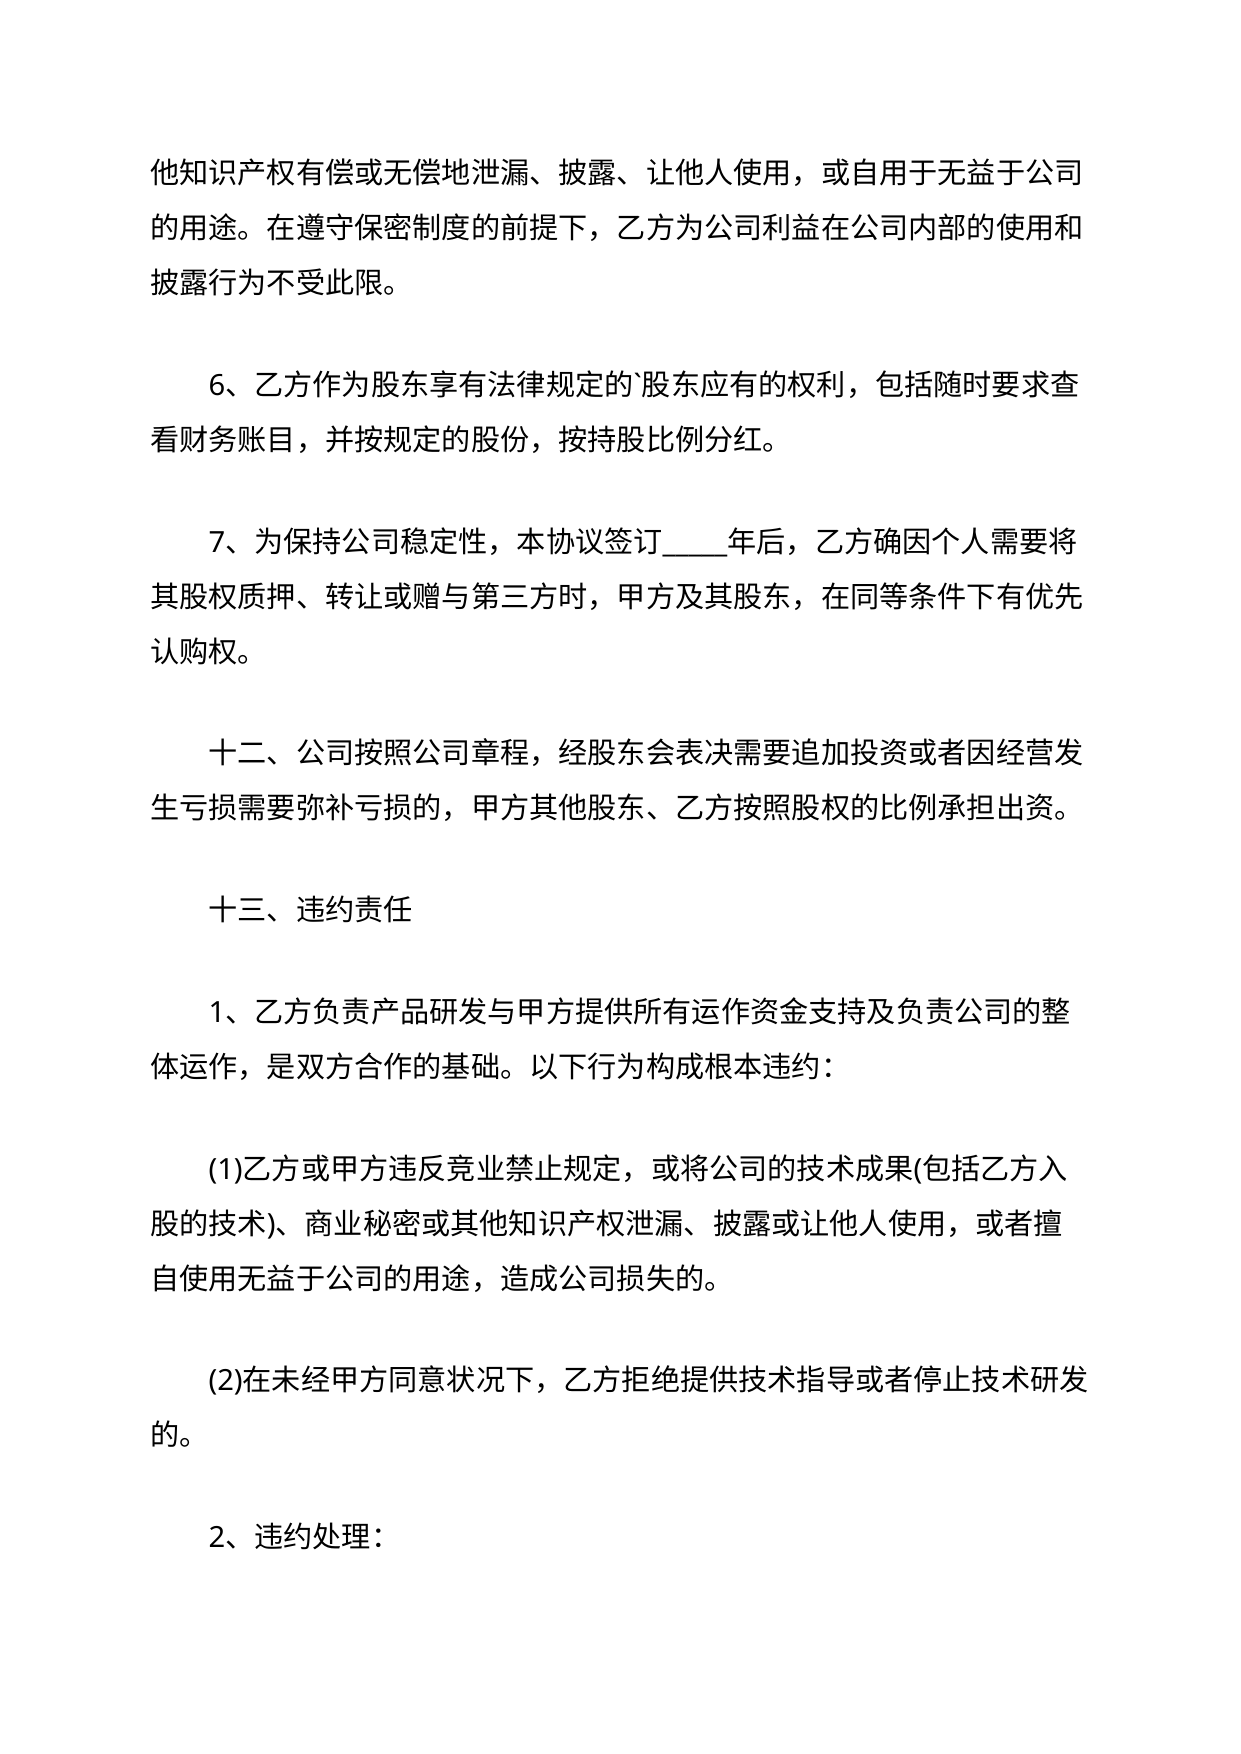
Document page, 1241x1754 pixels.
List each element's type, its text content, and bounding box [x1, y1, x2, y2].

text 7、为保持公司稳定性，本协议签订_____年后，乙方确因个人需要将其股权质押、转让或赠与第三方时，甲方及其股东，在同等条件下有优先认购权。 [150, 518, 1090, 671]
text (2)在未经甲方同意状况下，乙方拒绝提供技术指导或者停止技术研发的。 [150, 1357, 1090, 1454]
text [150, 150, 1090, 302]
text 2、违约处理： [150, 1514, 1090, 1556]
text 1、乙方负责产品研发与甲方提供所有运作资金支持及负责公司的整体运作，是双方合作的基础。以下行为构成根本违约： [150, 988, 1090, 1086]
text 十二、公司按照公司章程，经股东会表决需要追加投资或者因经营发生亏损需要弥补亏损的，甲方其他股东、乙方按照股权的比例承担出资。 [150, 730, 1090, 827]
text 十三、违约责任 [150, 887, 1090, 929]
text (1)乙方或甲方违反竞业禁止规定，或将公司的技术成果(包括乙方入股的技术)、商业秘密或其他知识产权泄漏、披露或让他人使用，或者擅自使用无益于公司的用途，造成公司损失的。 [150, 1145, 1090, 1297]
text 6、乙方作为股东享有法律规定的`股东应有的权利，包括随时要求查看财务账目，并按规定的股份，按持股比例分红。 [150, 362, 1090, 459]
